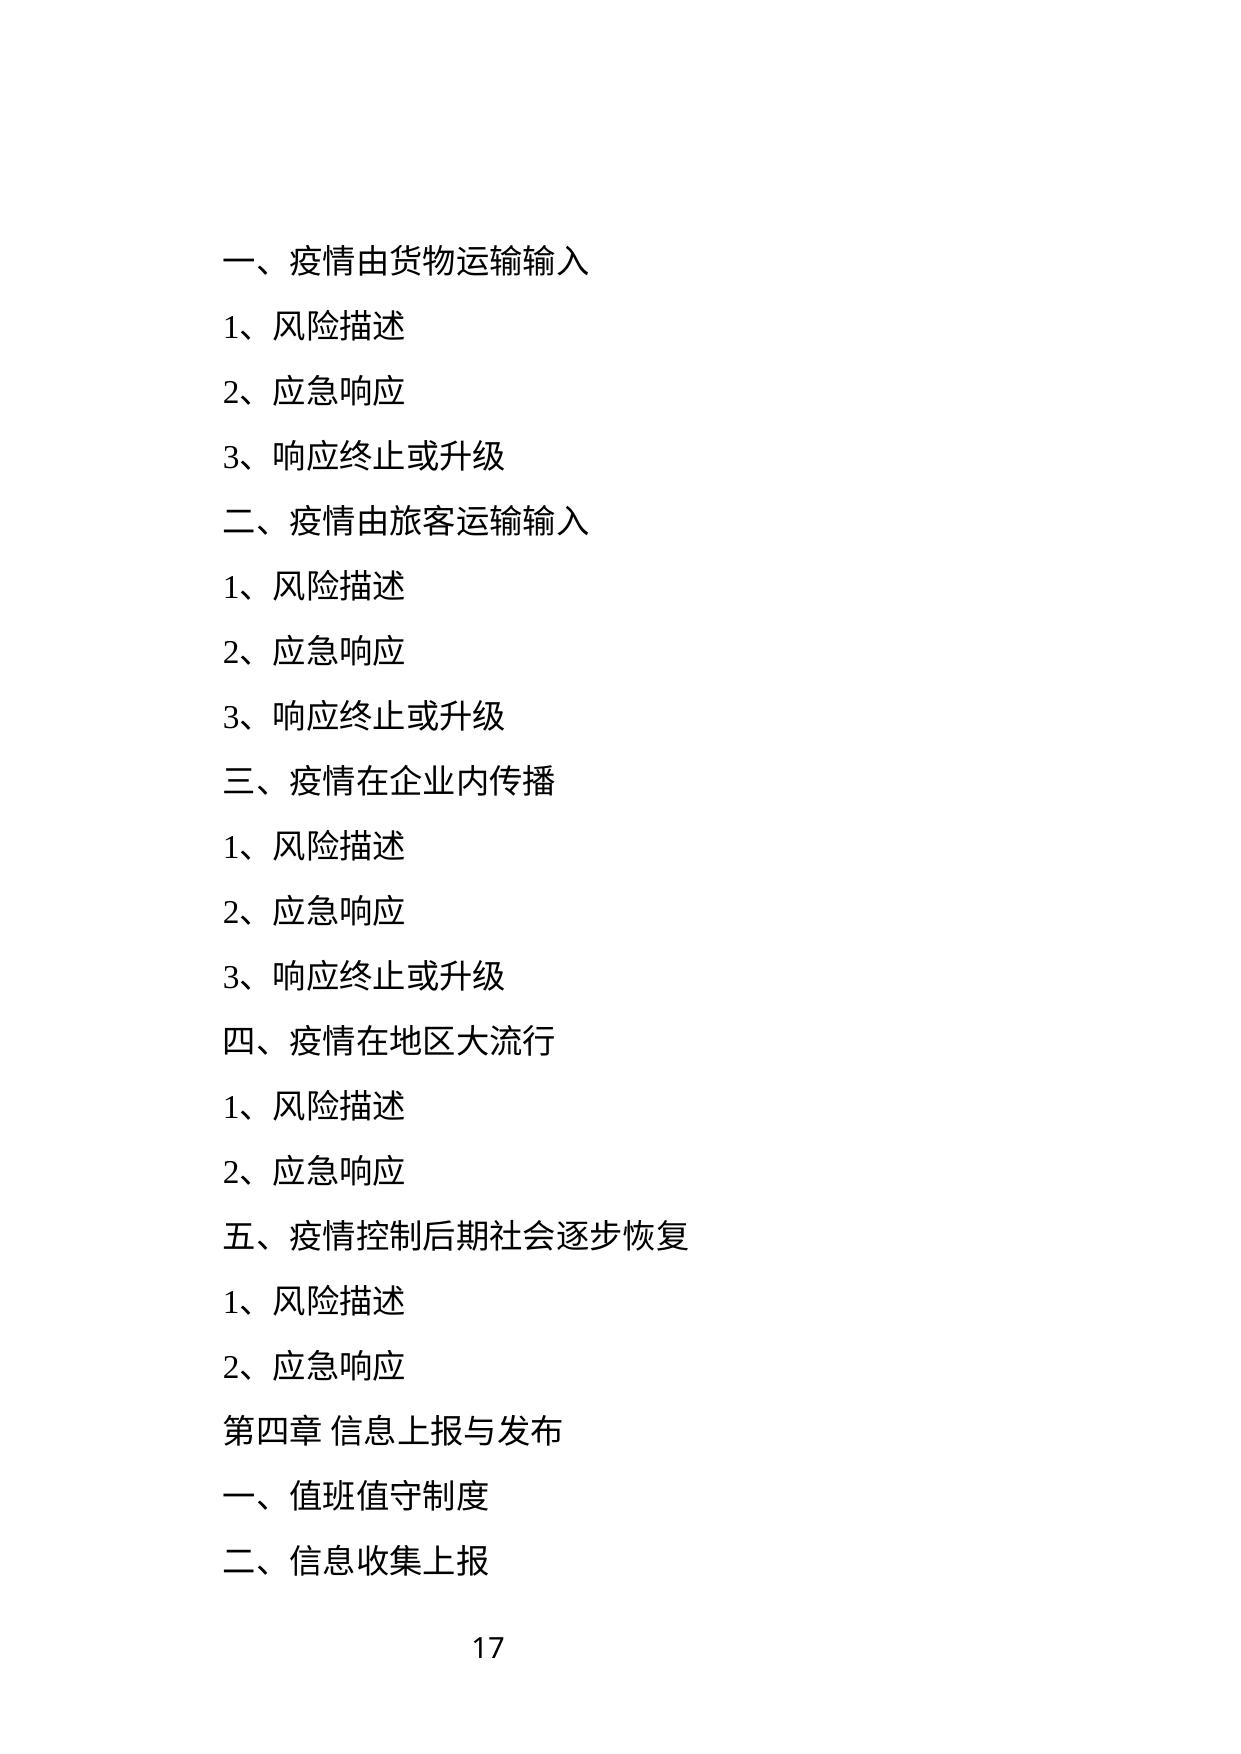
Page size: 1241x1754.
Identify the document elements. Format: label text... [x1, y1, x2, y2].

text 2、应急响应 [156, 877, 1087, 942]
text 2、应急响应 [156, 357, 1087, 422]
text 二、信息收集上报 [156, 1527, 1087, 1592]
text 1、风险描述 [156, 552, 1087, 617]
text 1、风险描述 [156, 1072, 1087, 1137]
text 3、响应终止或升级 [156, 942, 1087, 1007]
text 五、疫情控制后期社会逐步恢复 [156, 1202, 1087, 1267]
text 一、疫情由货物运输输入 [156, 227, 1087, 292]
text 1、风险描述 [156, 812, 1087, 877]
text 1、风险描述 [156, 292, 1087, 357]
text 第四章 信息上报与发布 [156, 1397, 1087, 1462]
text 四、疫情在地区大流行 [156, 1007, 1087, 1072]
text 3、响应终止或升级 [156, 422, 1087, 487]
text 一、值班值守制度 [156, 1462, 1087, 1527]
text 2、应急响应 [156, 1137, 1087, 1202]
text 3、响应终止或升级 [156, 682, 1087, 747]
text 二、疫情由旅客运输输入 [156, 487, 1087, 552]
text 三、疫情在企业内传播 [156, 747, 1087, 812]
text 1、风险描述 [156, 1267, 1087, 1332]
text 2、应急响应 [156, 1332, 1087, 1397]
text 2、应急响应 [156, 617, 1087, 682]
